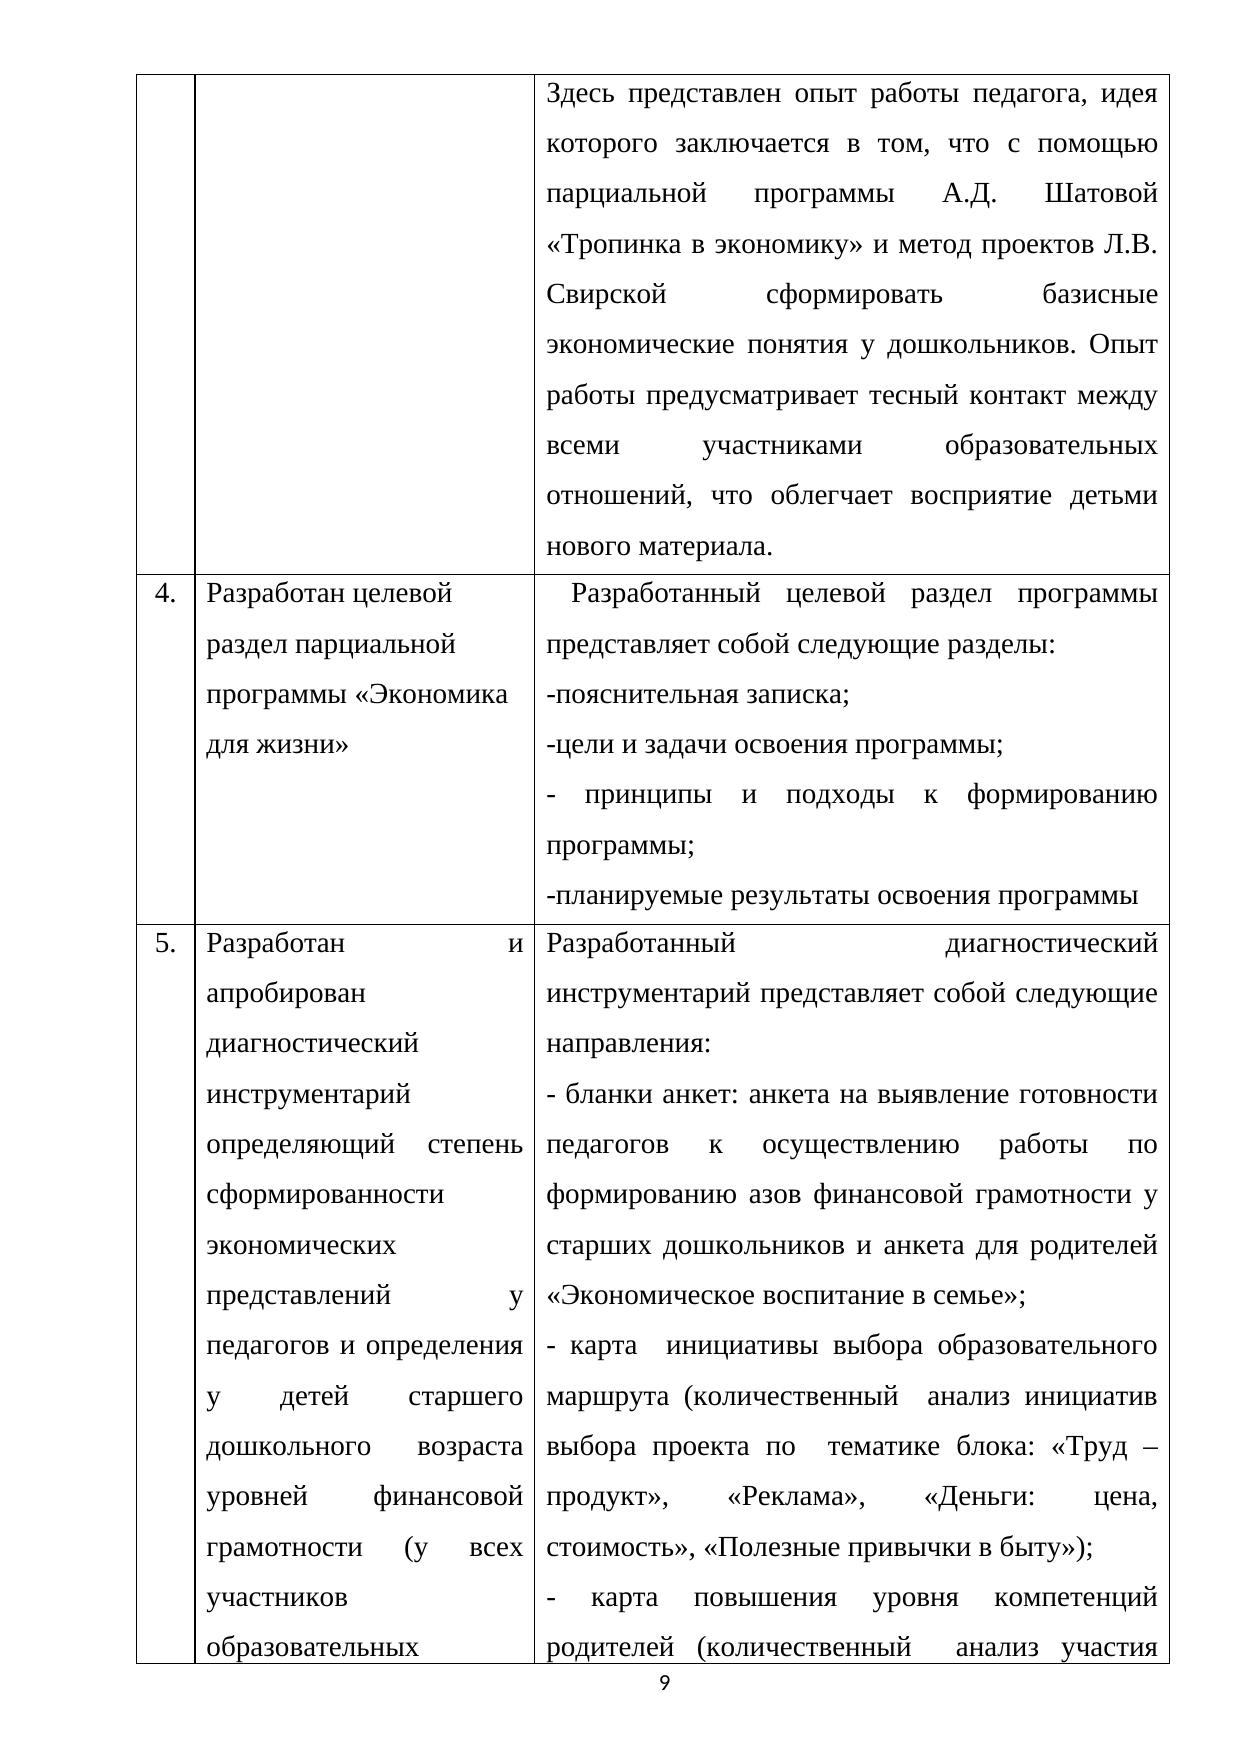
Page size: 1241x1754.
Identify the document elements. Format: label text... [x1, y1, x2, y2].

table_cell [196, 75, 534, 574]
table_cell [535, 925, 1169, 1663]
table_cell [196, 925, 534, 1663]
table_cell 5. [137, 925, 194, 1663]
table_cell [535, 75, 1169, 574]
table_cell Разработанный целевой раздел программы представляет собой следующие разделы: -пояснительная записка; -цели и задачи освоения программы; - принципы и подходы к формированию программы; -планируемые результаты освоения программы [535, 575, 1169, 924]
table_cell 3. [137, 75, 194, 574]
table_cell 4. [137, 575, 194, 924]
table_cell Разработан целевой раздел парциальной программы «Экономика для жизни» [196, 575, 534, 924]
